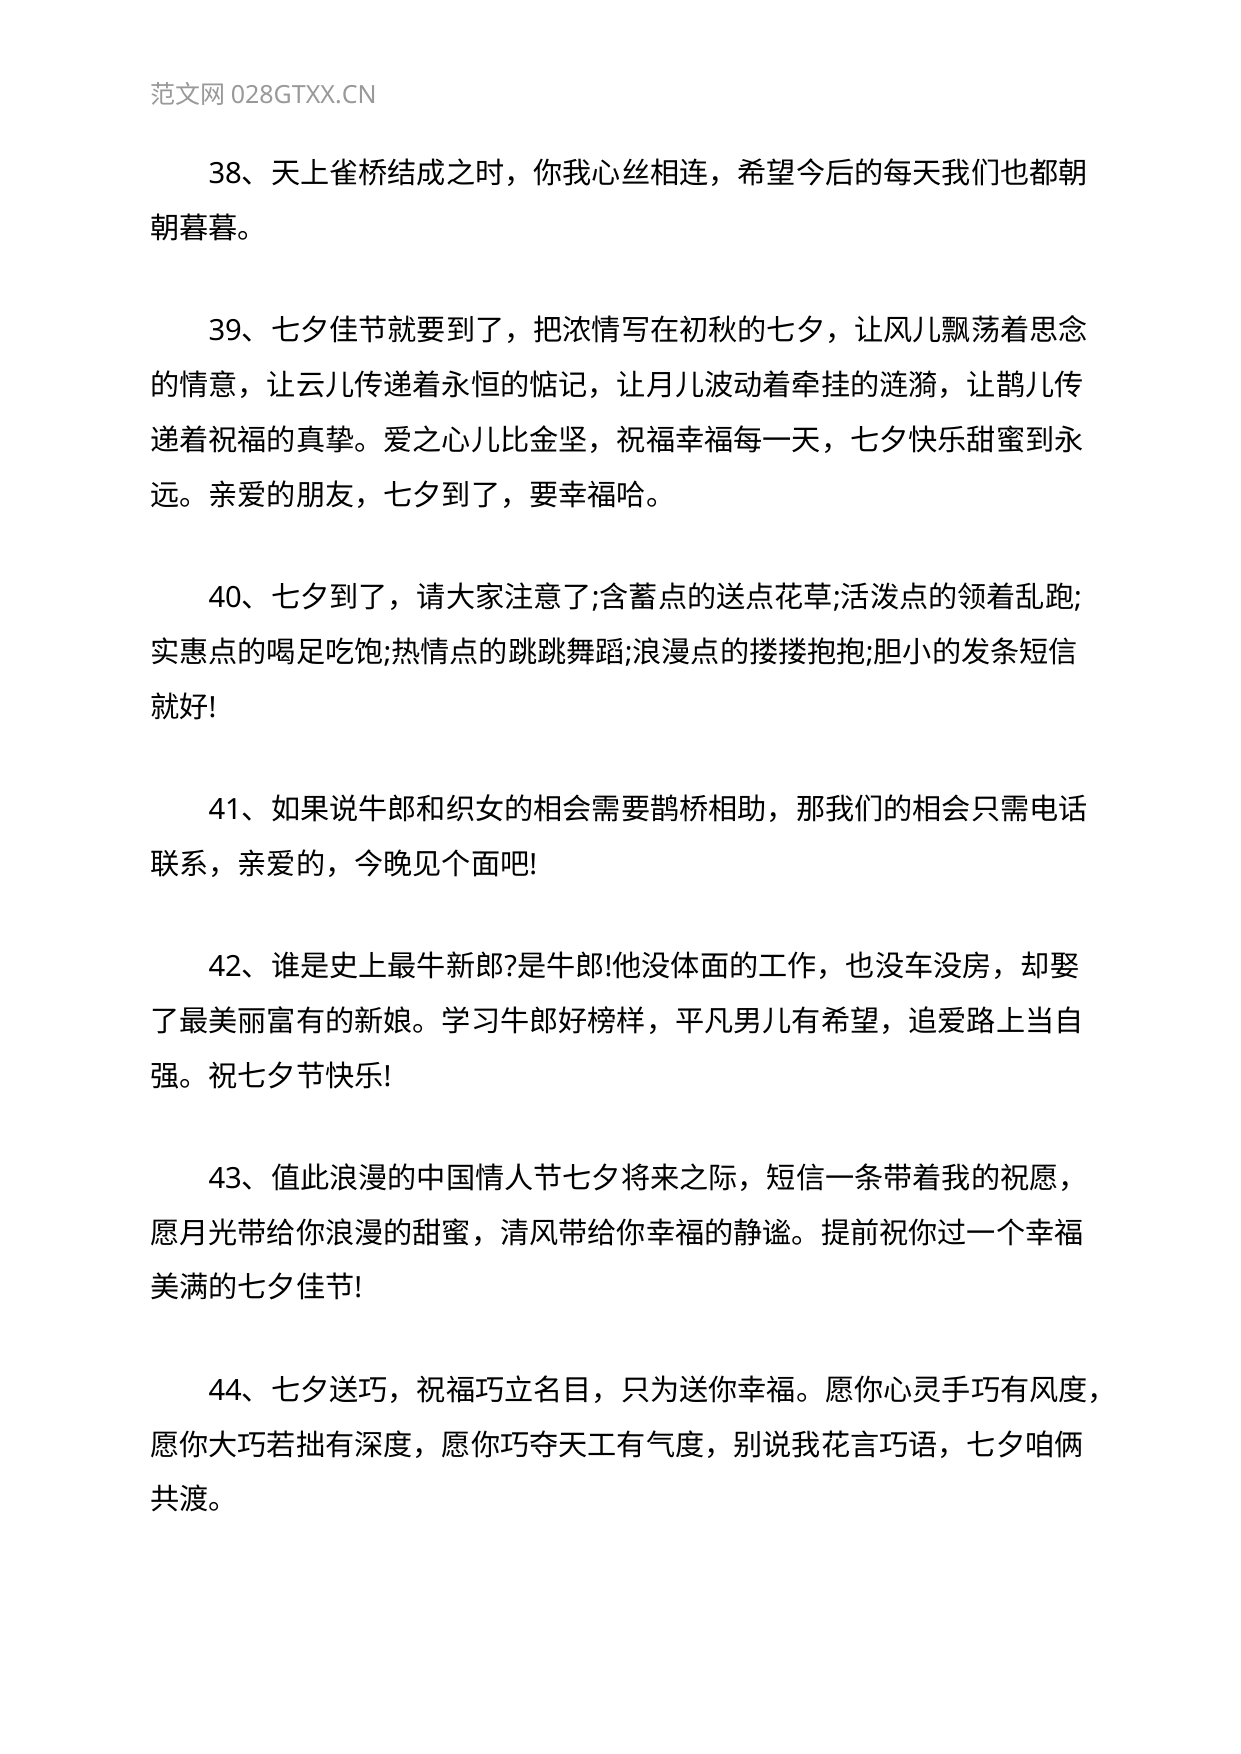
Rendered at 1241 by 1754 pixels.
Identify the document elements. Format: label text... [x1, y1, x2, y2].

text 43、值此浪漫的中国情人节七夕将来之际，短信一条带着我的祝愿，愿月光带给你浪漫的甜蜜，清风带给你幸福的静谧。提前祝你过一个幸福美满的七夕佳节! [150, 1154, 1090, 1306]
text 39、七夕佳节就要到了，把浓情写在初秋的七夕，让风儿飘荡着思念的情意，让云儿传递着永恒的惦记，让月儿波动着牵挂的涟漪，让鹊儿传递着祝福的真挚。爱之心儿比金坚，祝福幸福每一天，七夕快乐甜蜜到永远。亲爱的朋友，七夕到了，要幸福哈。 [150, 307, 1090, 514]
text 42、谁是史上最牛新郎?是牛郎!他没体面的工作，也没车没房，却娶了最美丽富有的新娘。学习牛郎好榜样，平凡男儿有希望，追爱路上当自强。祝七夕节快乐! [150, 942, 1090, 1094]
text 40、七夕到了，请大家注意了;含蓄点的送点花草;活泼点的领着乱跑;实惠点的喝足吃饱;热情点的跳跳舞蹈;浪漫点的搂搂抱抱;胆小的发条短信就好! [150, 573, 1090, 726]
text 41、如果说牛郎和织女的相会需要鹊桥相助，那我们的相会只需电话联系，亲爱的，今晚见个面吧! [150, 785, 1090, 883]
text 44、七夕送巧，祝福巧立名目，只为送你幸福。愿你心灵手巧有风度，愿你大巧若拙有深度，愿你巧夺天工有气度，别说我花言巧语，七夕咱俩共渡。 [150, 1366, 1090, 1518]
text 38、天上雀桥结成之时，你我心丝相连，希望今后的每天我们也都朝朝暮暮。 [150, 150, 1090, 247]
